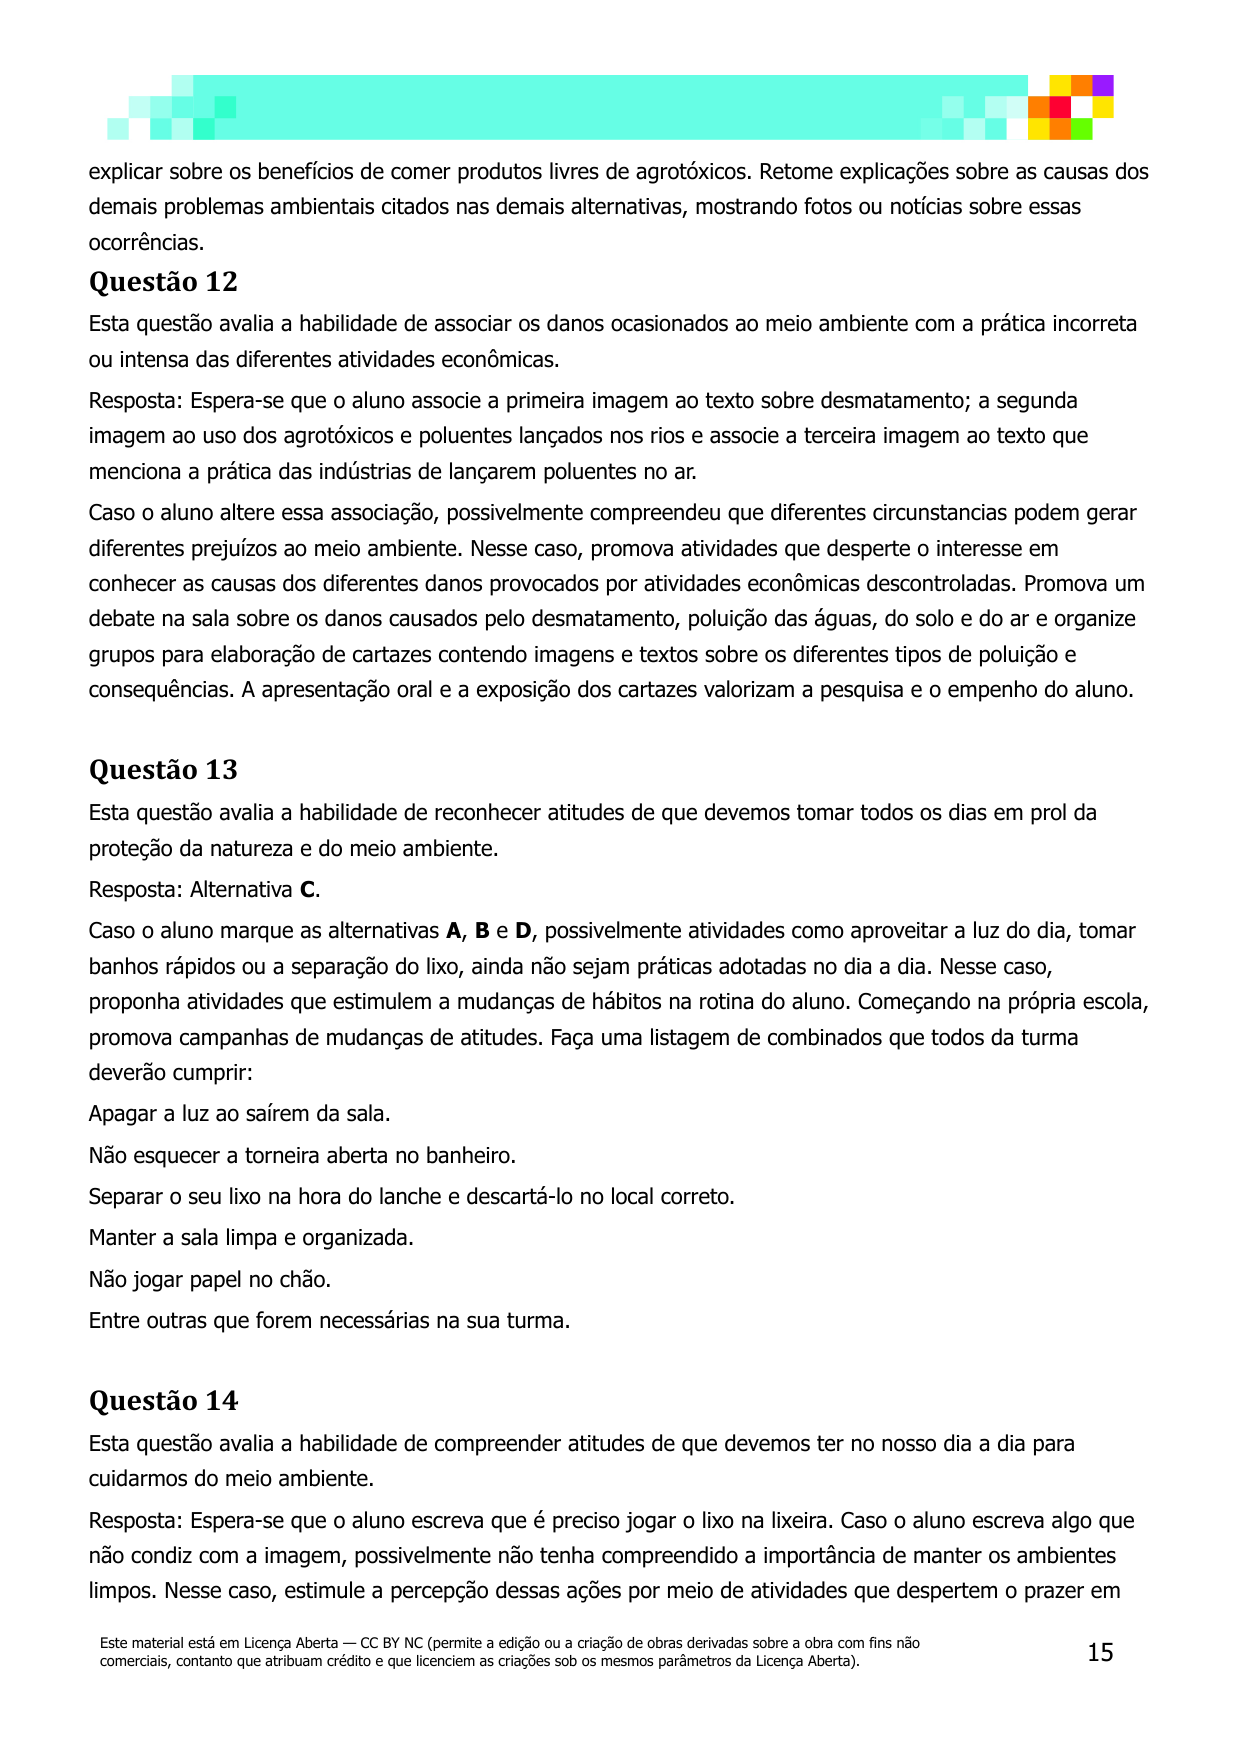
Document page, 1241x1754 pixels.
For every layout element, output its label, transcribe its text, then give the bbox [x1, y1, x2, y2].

text Separar o seu lixo na hora do lanche e descartá-lo no local correto. [89, 1176, 1152, 1211]
text Questão 13 [89, 752, 1152, 786]
text Caso o aluno altere essa associação, possivelmente compreendeu que diferentes circunstancias podem gerar diferentes prejuízos ao meio ambiente. Nesse caso, promova atividades que desperte o interesse em conhecer as causas dos diferentes danos provocados por atividades econômicas descontroladas. Promova um debate na sala sobre os danos causados pelo desmatamento, poluição das águas, do solo e do ar e organize grupos para elaboração de cartazes contendo imagens e textos sobre os diferentes tipos de poluição e consequências. A apresentação oral e a exposição dos cartazes valorizam a pesquisa e o empenho do aluno. [89, 492, 1152, 705]
text Resposta: Alternativa C. [89, 869, 1152, 904]
text Entre outras que forem necessárias na sua turma. [89, 1300, 1152, 1336]
picture [88, 75, 1114, 151]
text Manter a sala limpa e organizada. [89, 1217, 1152, 1253]
text Apagar a luz ao saírem da sala. [89, 1093, 1152, 1129]
text Questão 12 [89, 263, 1152, 297]
text Esta questão avalia a habilidade de compreender atitudes de que devemos ter no nosso dia a dia para cuidarmos do meio ambiente. [89, 1423, 1152, 1494]
text Questão 14 [89, 1383, 1152, 1417]
text Não jogar papel no chão. [89, 1259, 1152, 1294]
text Esta questão avalia a habilidade de associar os danos ocasionados ao meio ambiente com a prática incorreta ou intensa das diferentes atividades econômicas. [89, 303, 1152, 374]
text Caso o aluno marque as alternativas A, B e D, possivelmente atividades como aproveitar a luz do dia, tomar banhos rápidos ou a separação do lixo, ainda não sejam práticas adotadas no dia a dia. Nesse caso, proponha atividades que estimulem a mudanças de hábitos na rotina do aluno. Começando na própria escola, promova campanhas de mudanças de atitudes. Faça uma listagem de combinados que todos da turma deverão cumprir: [89, 910, 1152, 1087]
text Resposta: Espera-se que o aluno associe a primeira imagem ao texto sobre desmatamento; a segunda imagem ao uso dos agrotóxicos e poluentes lançados nos rios e associe a terceira imagem ao texto que menciona a prática das indústrias de lançarem poluentes no ar. [89, 380, 1152, 486]
text Esta questão avalia a habilidade de reconhecer atitudes de que devemos tomar todos os dias em prol da proteção da natureza e do meio ambiente. [89, 792, 1152, 863]
text Não esquecer a torneira aberta no banheiro. [89, 1135, 1152, 1170]
